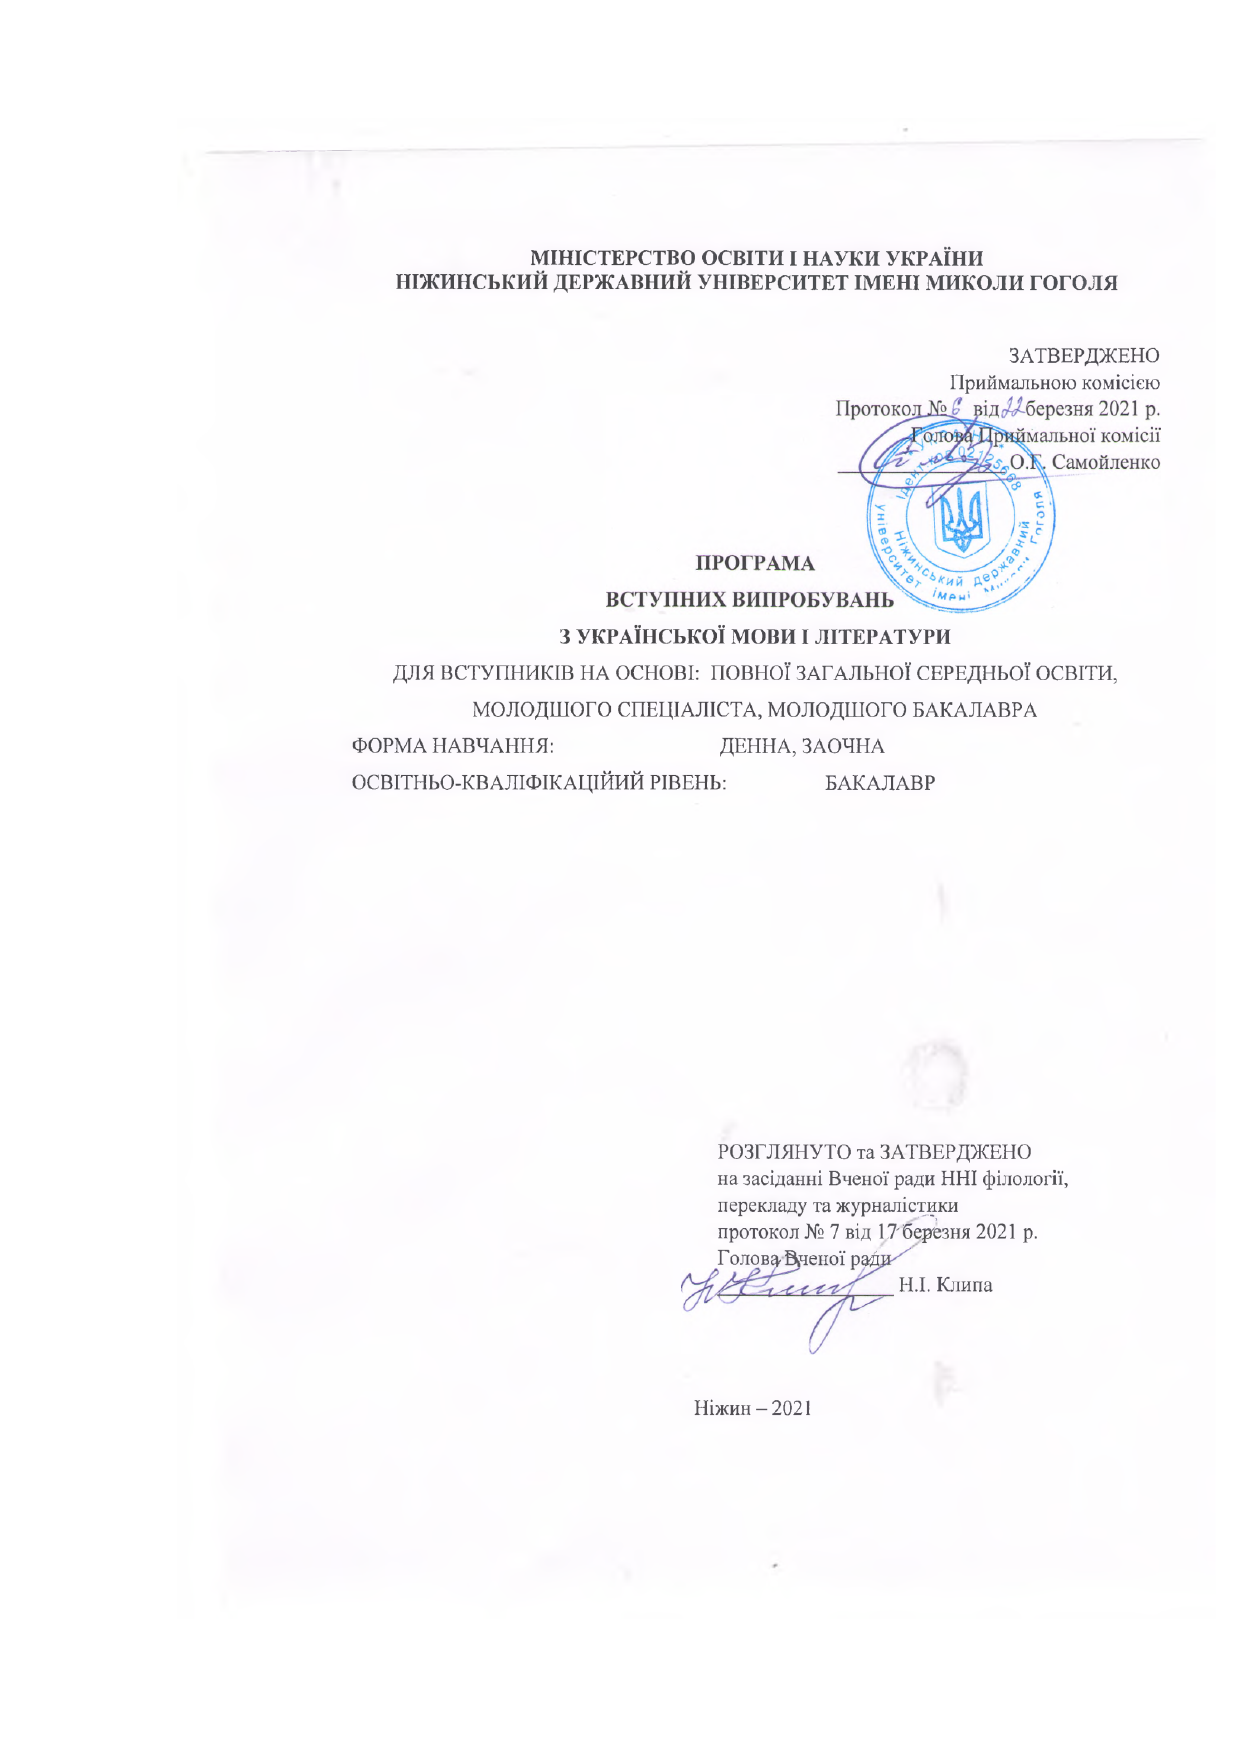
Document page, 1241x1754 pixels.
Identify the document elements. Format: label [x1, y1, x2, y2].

picture [177, 118, 1216, 1619]
